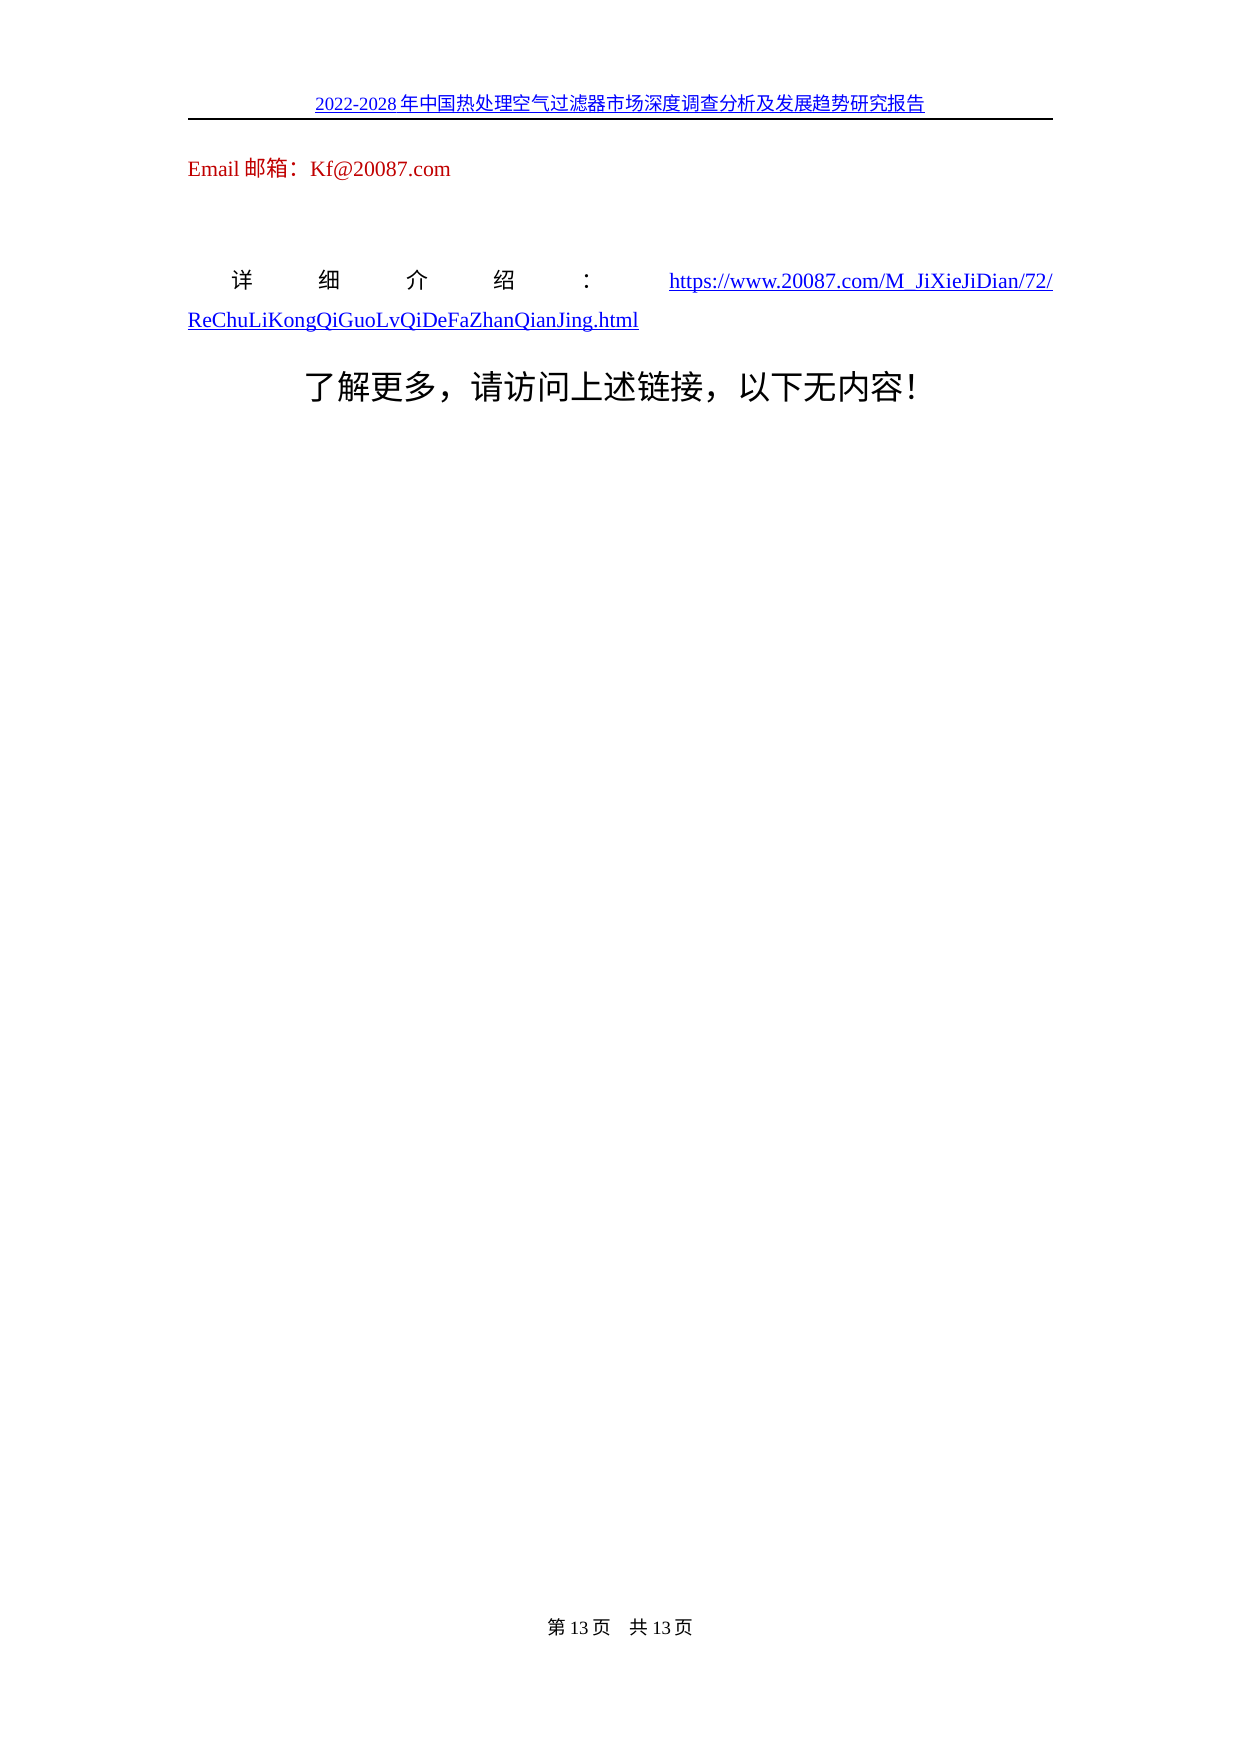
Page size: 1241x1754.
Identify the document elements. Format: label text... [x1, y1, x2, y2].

text 详细介绍：https://www.20087.com/M_JiXieJiDian/72/ReChuLiKongQiGuoLvQiDeFaZhanQianJing.html [187, 263, 1053, 336]
text Email邮箱：Kf@20087.com [187, 150, 1053, 183]
title 了解更多，请访问上述链接，以下无内容！ [187, 352, 1053, 417]
